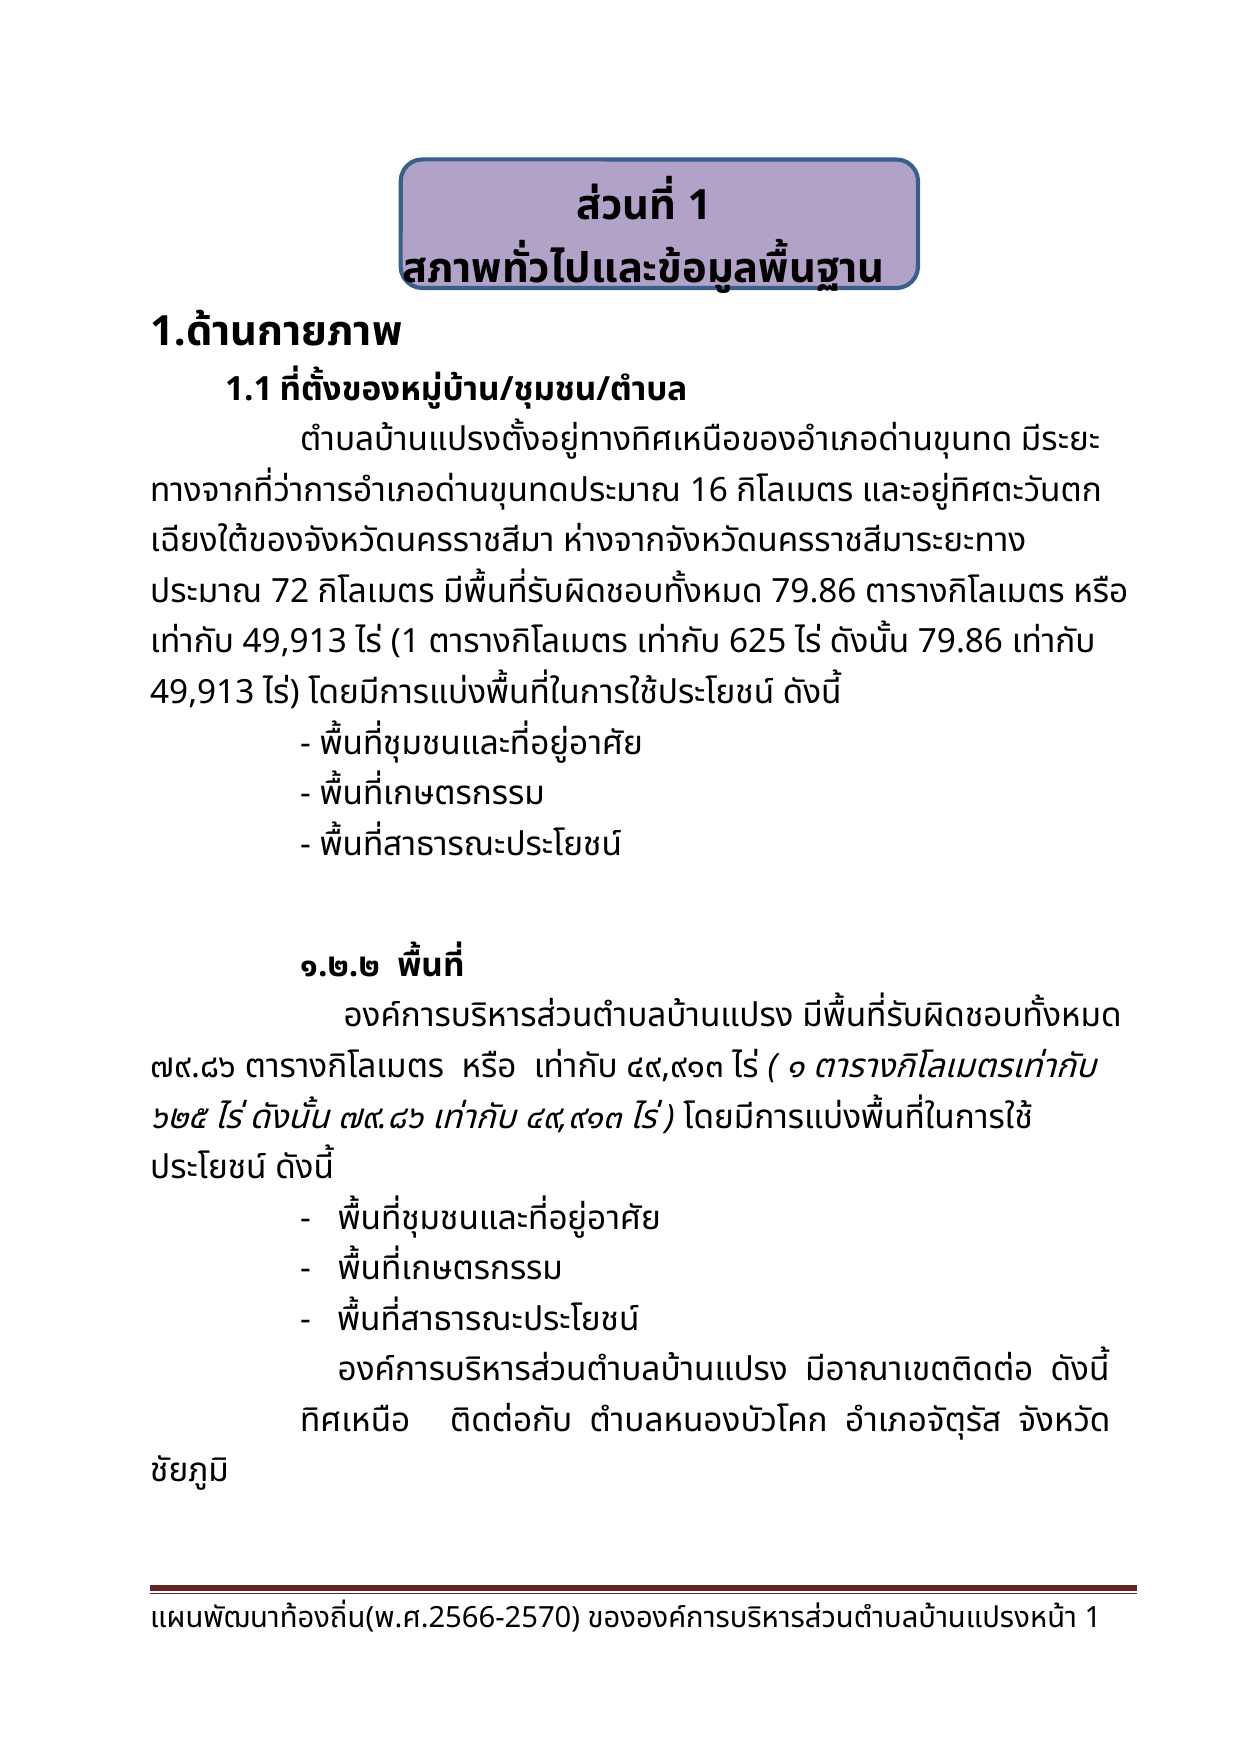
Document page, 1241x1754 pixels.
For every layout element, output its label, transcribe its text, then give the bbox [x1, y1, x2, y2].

text ตำบลบ้านแปรงตั้งอยู่ทางทิศเหนือของอำเภอด่านขุนทด มีระยะทางจากที่ว่าการอำเภอด่านขุนทดประมาณ 16 กิโลเมตร และอยู่ทิศตะวันตกเฉียงใต้ของจังหวัดนครราชสีมา ห่างจากจังหวัดนครราชสีมาระยะทางประมาณ 72 กิโลเมตร มีพื้นที่รับผิดชอบทั้งหมด 79.86 ตารางกิโลเมตร หรือ เท่ากับ 49,913 ไร่ (1 ตารางกิโลเมตร เท่ากับ 625 ไร่ ดังนั้น 79.86 เท่ากับ 49,913 ไร่) โดยมีการแบ่งพื้นที่ในการใช้ประโยชน์ ดังนี้ [150, 415, 1137, 718]
text 1.ด้านกายภาพ [150, 301, 1137, 364]
text สภาพทั่วไปและข้อมูลพื้นฐาน [150, 238, 1137, 301]
text ทิศเหนือ ติดต่อกับ ตำบลหนองบัวโคก อำเภอจัตุรัส จังหวัดชัยภูมิ [150, 1396, 1137, 1497]
text 1.1ที่ตั้งของหมู่บ้าน/ชุมชน/ตำบล [150, 364, 1137, 415]
text - พื้นที่สาธารณะประโยชน์ [300, 1295, 1137, 1345]
text องค์การบริหารส่วนตำบลบ้านแปรง มีพื้นที่รับผิดชอบทั้งหมด ๗๙.๘๖ ตารางกิโลเมตร หรือ เท่ากับ ๔๙,๙๑๓ ไร่ ( ๑ ตารางกิโลเมตรเท่ากับ ๖๒๕ ไร่ ดังนั้น ๗๙.๘๖ เท่ากับ ๔๙,๙๑๓ ไร่ ) โดยมีการแบ่งพื้นที่ในการใช้ประโยชน์ ดังนี้ [150, 991, 1137, 1193]
text ๑.๒.๒ พื้นที่ [225, 941, 1137, 991]
text - พื้นที่ชุมชนและที่อยู่อาศัย [150, 718, 1137, 769]
text ส่วนที่ 1 [150, 175, 1137, 238]
text - พื้นที่สาธารณะประโยชน์ [150, 820, 1137, 870]
text - พื้นที่เกษตรกรรม [150, 769, 1137, 820]
list พื้นที่ชุมชนและที่อยู่อาศัย [300, 1193, 1137, 1244]
list พื้นที่เกษตรกรรม [300, 1244, 1137, 1295]
text องค์การบริหารส่วนตำบลบ้านแปรง มีอาณาเขตติดต่อ ดังนี้ [262, 1345, 1137, 1396]
